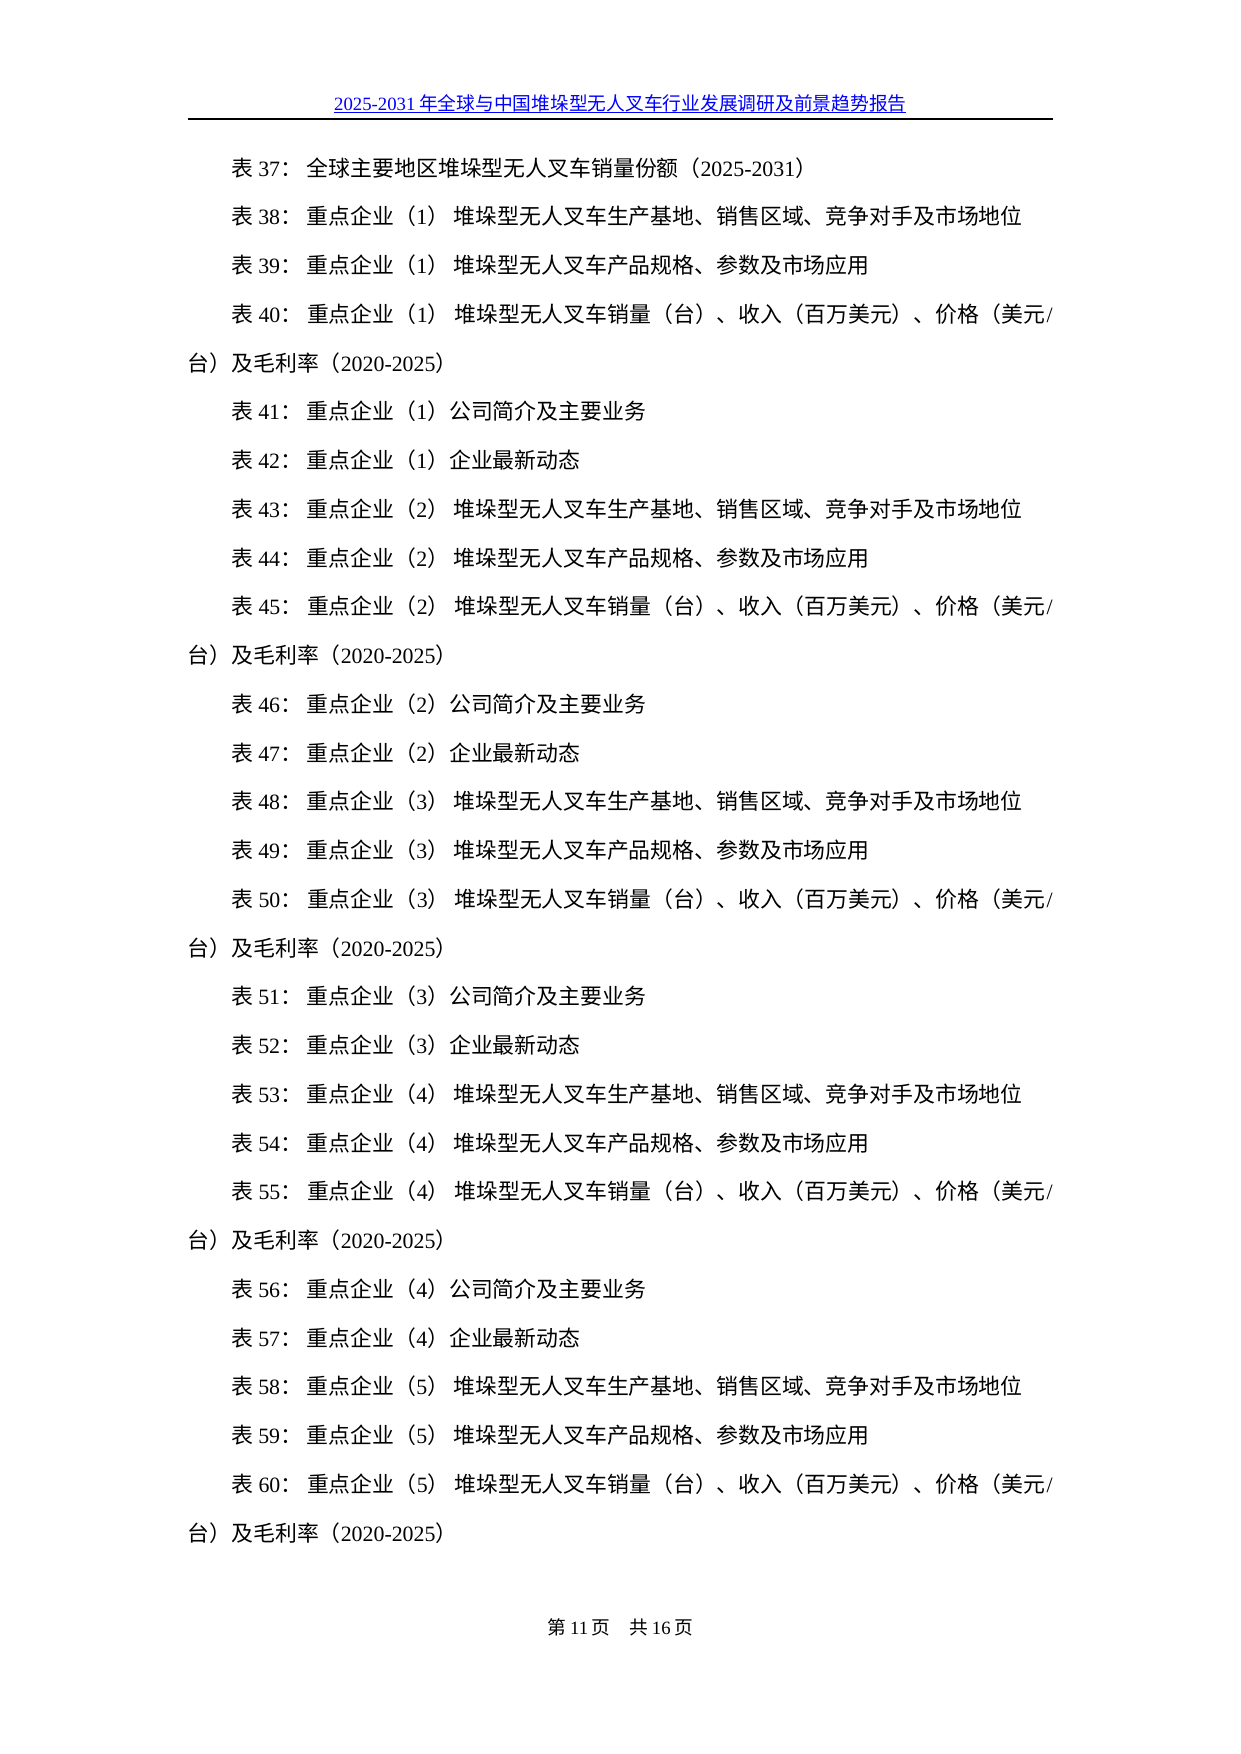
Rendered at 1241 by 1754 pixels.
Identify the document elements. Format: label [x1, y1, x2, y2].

text [187, 150, 1053, 1548]
